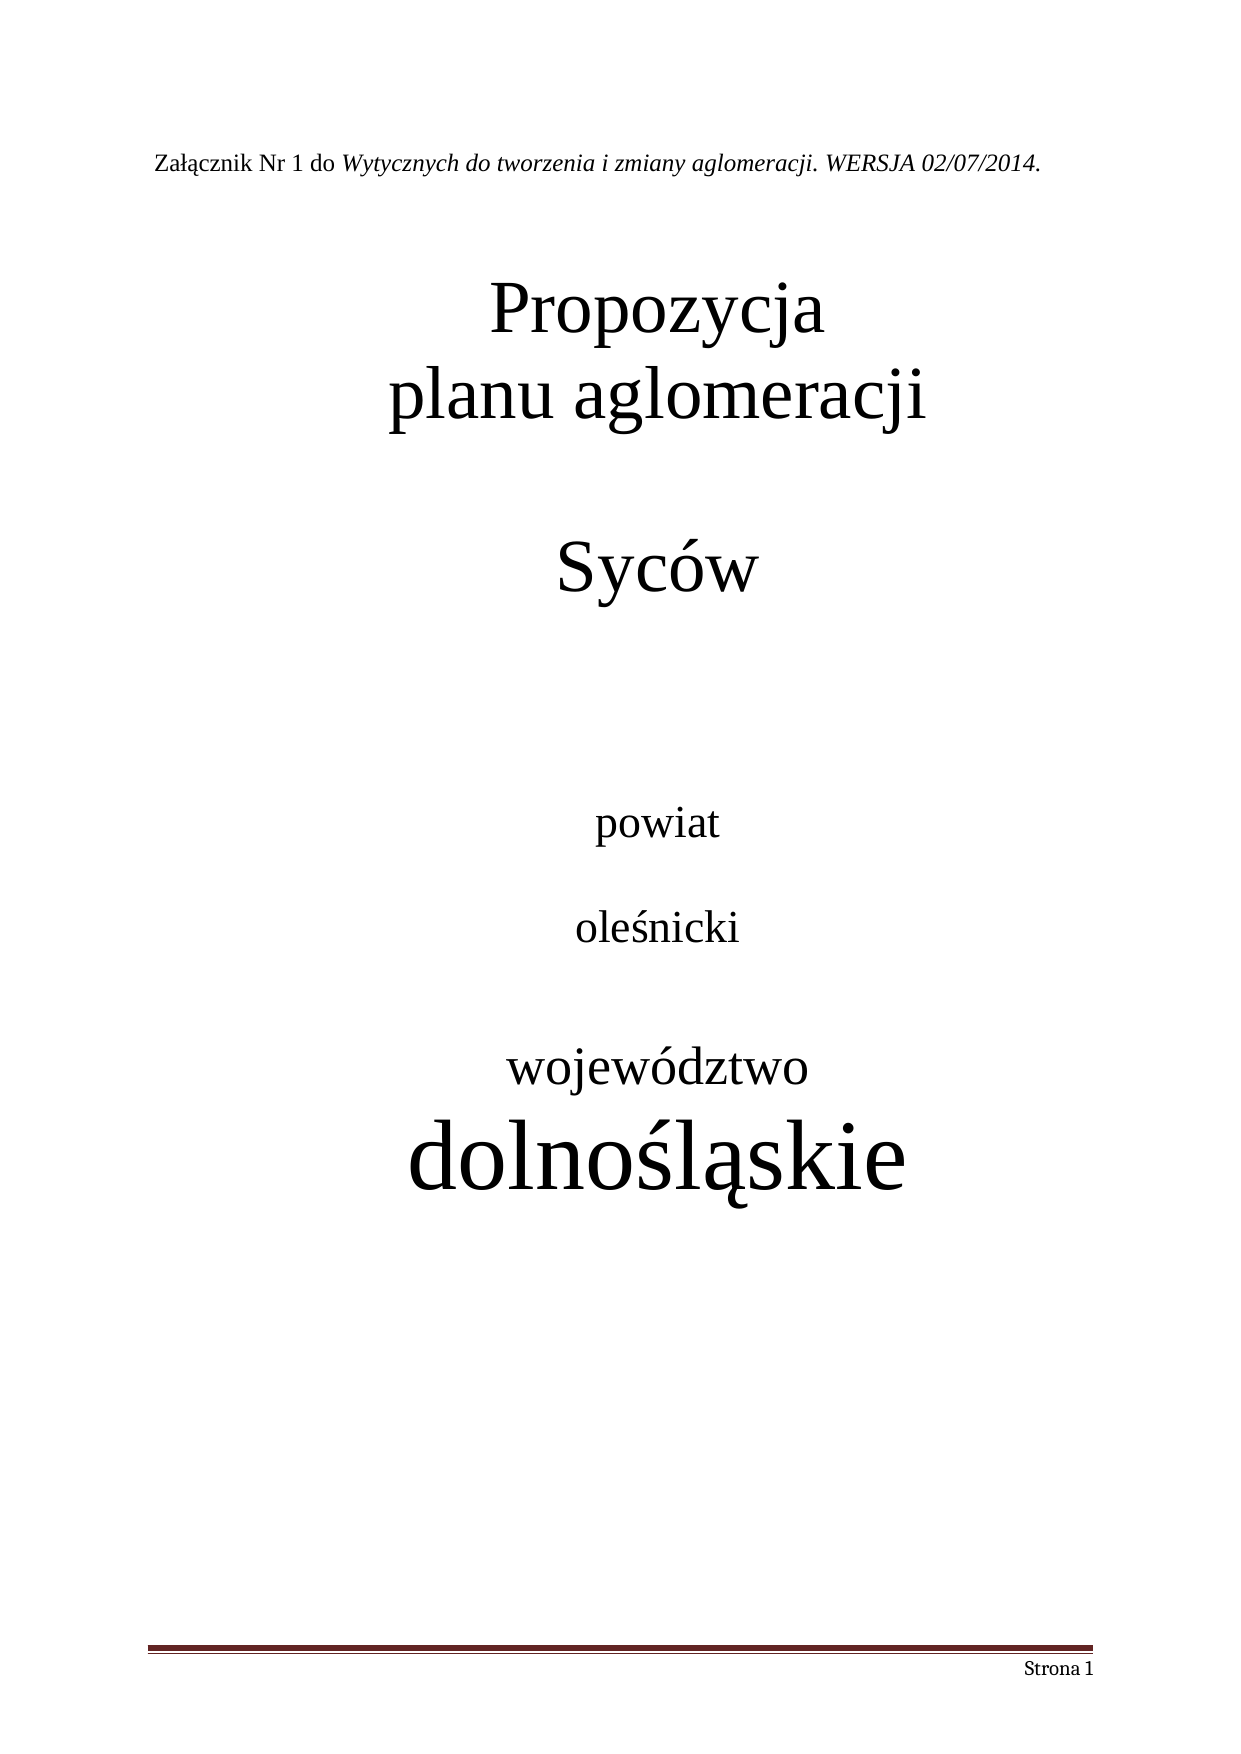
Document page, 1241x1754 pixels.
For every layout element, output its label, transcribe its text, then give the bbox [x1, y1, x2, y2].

text dolnośląskie [223, 1096, 1093, 1211]
text Propozycja [223, 263, 1093, 349]
text oleśnicki [223, 900, 1093, 953]
text planu aglomeracji [223, 349, 1093, 435]
text Syców [223, 521, 1093, 608]
text Załącznik Nr 1 do Wytycznych do tworzenia i zmiany aglomeracji. WERSJA 02/07/2014. [148, 148, 1093, 176]
text powiat [223, 794, 1093, 847]
text województwo [223, 1034, 1093, 1096]
